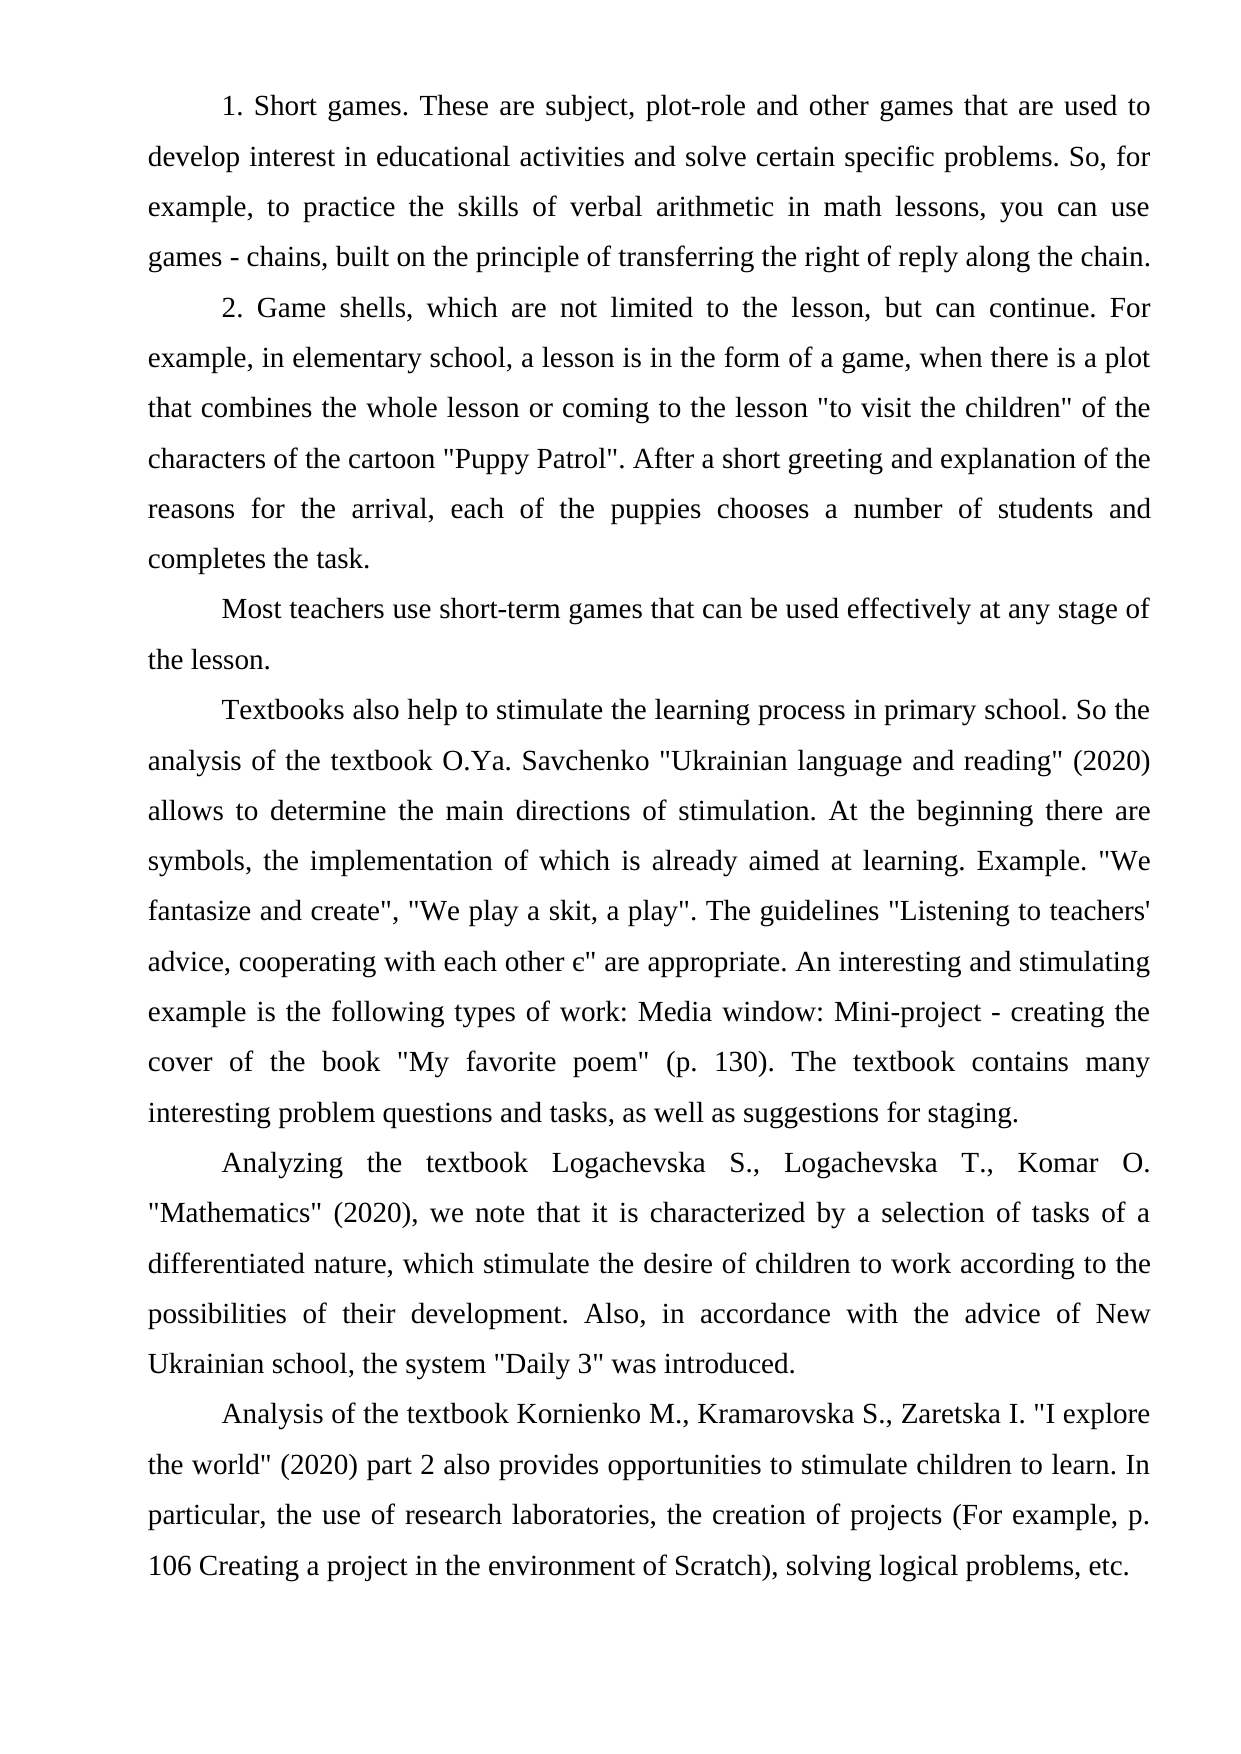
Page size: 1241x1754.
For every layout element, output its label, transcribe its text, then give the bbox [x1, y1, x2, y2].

text Analysis of the textbook Kornienko M., Kramarovska S., Zaretska I. "I explore the world" (2020) part 2 also provides opportunities to stimulate children to learn. In particular, the use of research laboratories, the creation of projects (For example, p. 106 Creating a project in the environment of Scratch), solving logical problems, etc. [148, 1397, 1152, 1581]
text 1. Short games. These are subject, plot-role and other games that are used to develop interest in educational activities and solve certain specific problems. So, for example, to practice the skills of verbal arithmetic in math lessons, you can use games - chains, built on the principle of transferring the right of reply along the chain. [148, 88, 1152, 273]
text 2. Game shells, which are not limited to the lesson, but can continue. For example, in elementary school, a lesson is in the form of a game, when there is a plot that combines the whole lesson or coming to the lesson "to visit the children" of the characters of the cartoon "Puppy Patrol". After a short greeting and explanation of the reasons for the arrival, each of the puppies chooses a number of students and completes the task. [148, 290, 1152, 575]
text Textbooks also help to stimulate the learning process in primary school. So the analysis of the textbook O.Ya. Savchenko "Ukrainian language and reading" (2020) allows to determine the main directions of stimulation. At the beginning there are symbols, the implementation of which is already aimed at learning. Example. "We fantasize and create", "We play a skit, a play". The guidelines "Listening to teachers' advice, cooperating with each other є" are appropriate. An interesting and stimulating example is the following types of work: Media window: Mini-project - creating the cover of the book "My favorite poem" (p. 130). The textbook contains many interesting problem questions and tasks, as well as suggestions for staging. [148, 692, 1152, 1128]
text Most teachers use short-term games that can be used effectively at any stage of the lesson. [148, 592, 1152, 676]
text Analyzing the textbook Logachevska S., Logachevska T., Komar O. "Mathematics" (2020), we note that it is characterized by a selection of tasks of a differentiated nature, which stimulate the desire of children to work according to the possibilities of their development. Also, in accordance with the advice of New Ukrainian school, the system "Daily 3" was introduced. [148, 1145, 1152, 1380]
